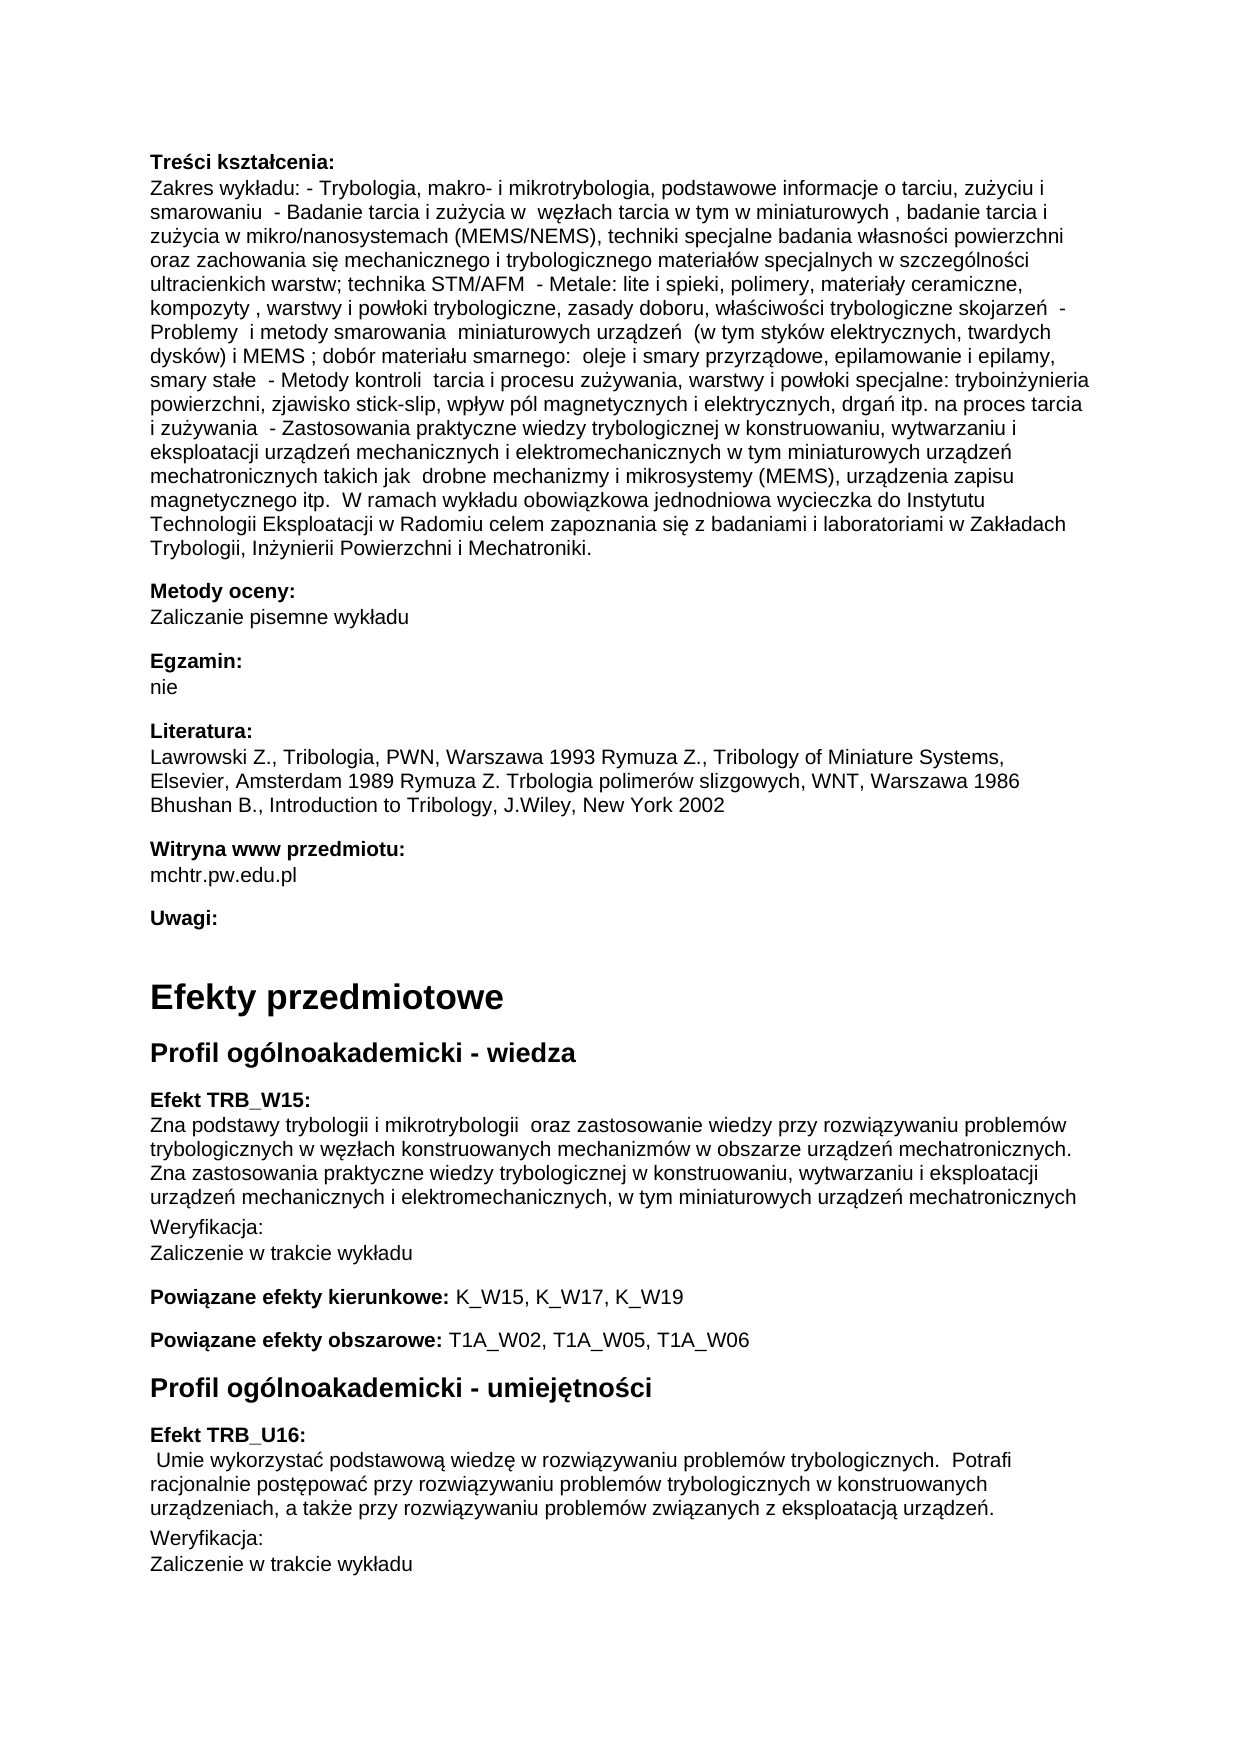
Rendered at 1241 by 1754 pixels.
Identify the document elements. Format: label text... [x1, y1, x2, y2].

text Egzamin: [150, 649, 1090, 673]
text Zaliczanie pisemne wykładu [150, 605, 1090, 629]
subtitle Profil ogólnoakademicki - wiedza [150, 1037, 1090, 1068]
subtitle Profil ogólnoakademicki - umiejętności [150, 1372, 1090, 1403]
text nie [150, 675, 1090, 699]
text Witryna www przedmiotu: [150, 836, 1090, 860]
text Umie wykorzystać podstawową wiedzę w rozwiązywaniu problemów trybologicznych. Potrafi racjonalnie postępować przy rozwiązywaniu problemów trybologicznych w konstruowanych urządzeniach, a także przy rozwiązywaniu problemów związanych z eksploatacją urządzeń. [150, 1448, 1090, 1520]
text Treści kształcenia: [150, 150, 1090, 174]
text Zakres wykładu: - Trybologia, makro- i mikrotrybologia, podstawowe informacje o tarciu, zużyciu i smarowaniu - Badanie tarcia i zużycia w węzłach tarcia w tym w miniaturowych , badanie tarcia i zużycia w mikro/nanosystemach (MEMS/NEMS), techniki specjalne badania własności powierzchni oraz zachowania się mechanicznego i trybologicznego materiałów specjalnych w szczególności ultracienkich warstw; technika STM/AFM - Metale: lite i spieki, polimery, materiały ceramiczne, kompozyty , warstwy i powłoki trybologiczne, zasady doboru, właściwości trybologiczne skojarzeń - Problemy i metody smarowania miniaturowych urządzeń (w tym styków elektrycznych, twardych dysków) i MEMS ; dobór materiału smarnego: oleje i smary przyrządowe, epilamowanie i epilamy, smary stałe - Metody kontroli tarcia i procesu zużywania, warstwy i powłoki specjalne: tryboinżynieria powierzchni, zjawisko stick-slip, wpływ pól magnetycznych i elektrycznych, drgań itp. na proces tarcia i zużywania - Zastosowania praktyczne wiedzy trybologicznej w konstruowaniu, wytwarzaniu i eksploatacji urządzeń mechanicznych i elektromechanicznych w tym miniaturowych urządzeń mechatronicznych takich jak drobne mechanizmy i mikrosystemy (MEMS), urządzenia zapisu magnetycznego itp. W ramach wykładu obowiązkowa jednodniowa wycieczka do Instytutu Technologii Eksploatacji w Radomiu celem zapoznania się z badaniami i laboratoriami w Zakładach Trybologii, Inżynierii Powierzchni i Mechatroniki. [150, 176, 1090, 559]
text Zaliczenie w trakcie wykładu [150, 1241, 1090, 1265]
text mchtr.pw.edu.pl [150, 862, 1090, 886]
text Zna podstawy trybologii i mikrotrybologii oraz zastosowanie wiedzy przy rozwiązywaniu problemów trybologicznych w węzłach konstruowanych mechanizmów w obszarze urządzeń mechatronicznych. Zna zastosowania praktyczne wiedzy trybologicznej w konstruowaniu, wytwarzaniu i eksploatacji urządzeń mechanicznych i elektromechanicznych, w tym miniaturowych urządzeń mechatronicznych [150, 1113, 1090, 1208]
text Weryfikacja: [150, 1215, 1090, 1239]
text Efekt TRB_W15: [150, 1088, 1090, 1112]
text Lawrowski Z., Tribologia, PWN, Warszawa 1993 Rymuza Z., Tribology of Miniature Systems, Elsevier, Amsterdam 1989 Rymuza Z. Trbologia polimerów slizgowych, WNT, Warszawa 1986 Bhushan B., Introduction to Tribology, J.Wiley, New York 2002 [150, 745, 1090, 817]
text Efekt TRB_U16: [150, 1423, 1090, 1447]
text Metody oceny: [150, 579, 1090, 603]
text Uwagi: [150, 906, 1090, 930]
text Zaliczenie w trakcie wykładu [150, 1552, 1090, 1576]
subtitle Efekty przedmiotowe [150, 976, 1090, 1017]
text Weryfikacja: [150, 1526, 1090, 1550]
text Powiązane efekty kierunkowe: K_W15, K_W17, K_W19 [150, 1284, 1090, 1308]
text Literatura: [150, 719, 1090, 743]
text Powiązane efekty obszarowe: T1A_W02, T1A_W05, T1A_W06 [150, 1328, 1090, 1352]
